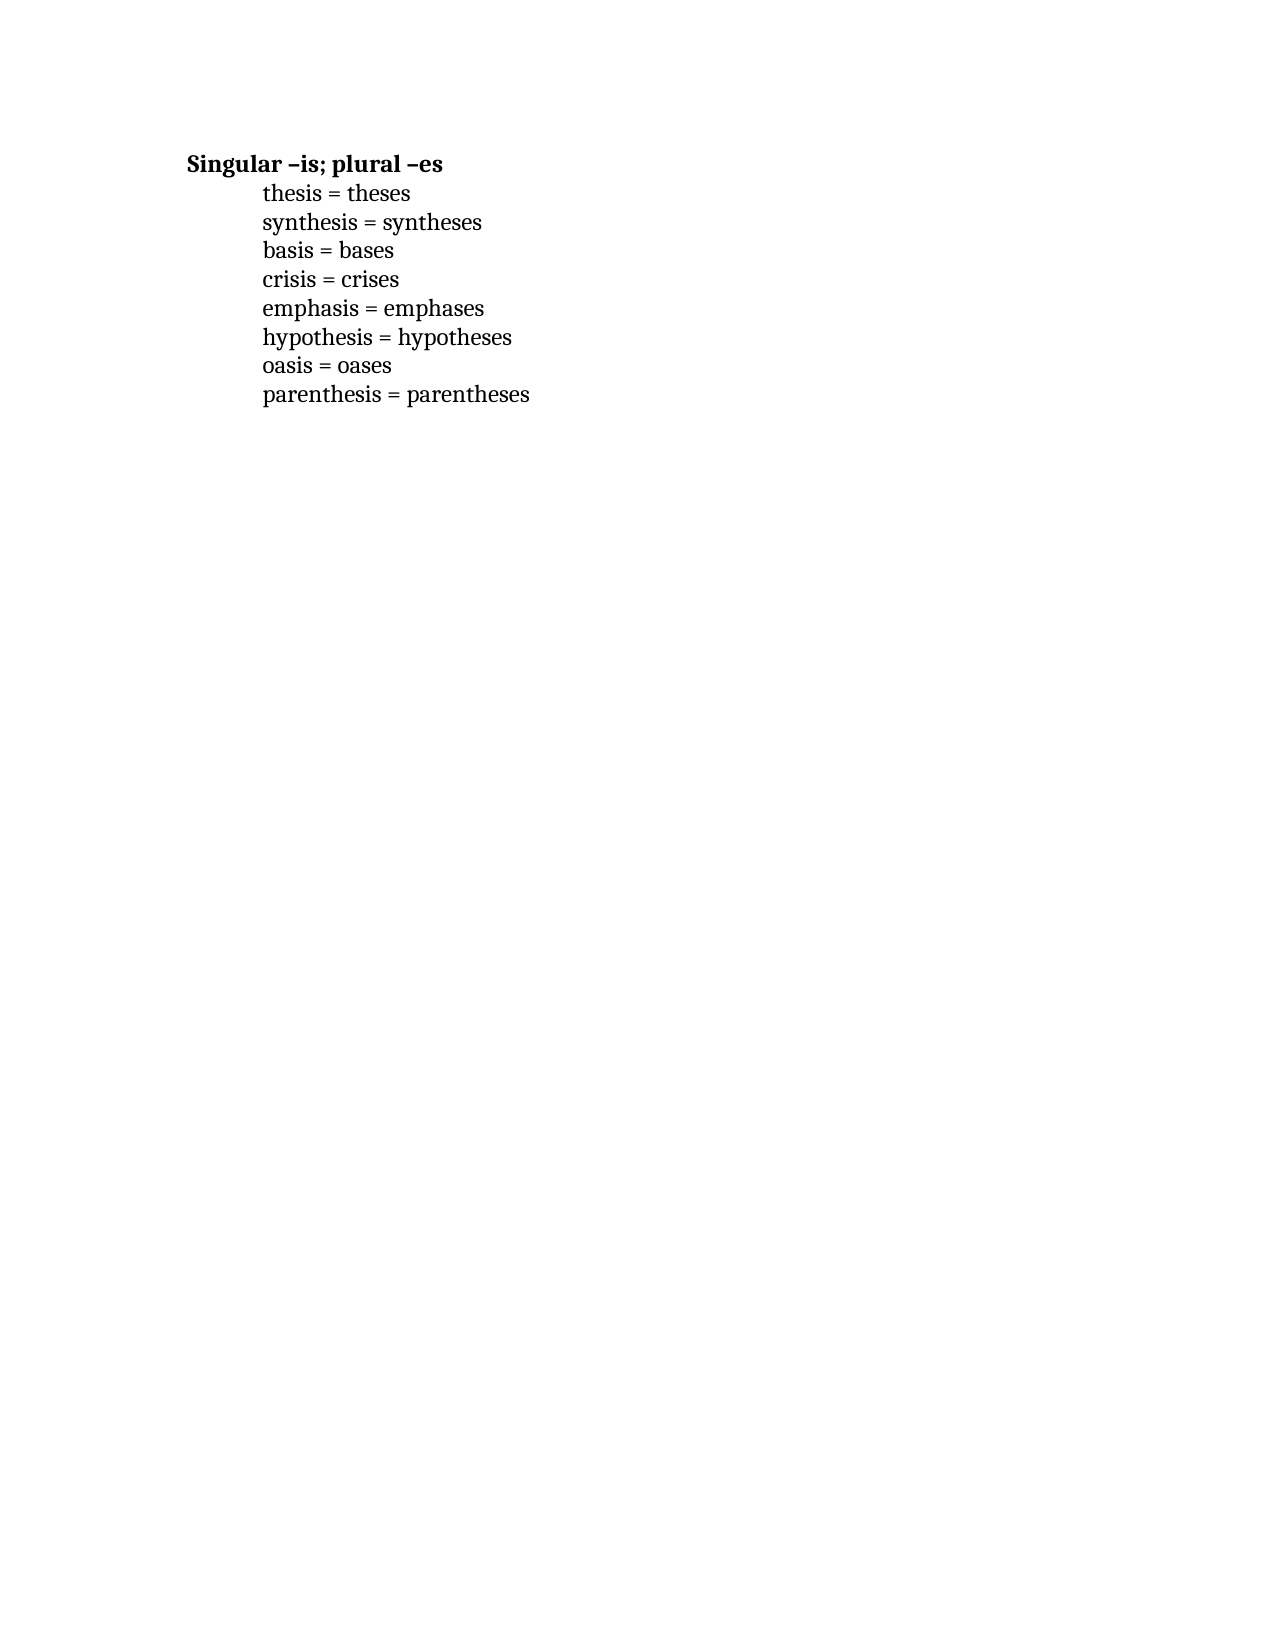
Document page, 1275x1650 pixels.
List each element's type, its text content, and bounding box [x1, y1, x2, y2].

text parenthesis = parentheses [187, 380, 1087, 409]
text crisis = crises [187, 265, 1087, 294]
text hypothesis = hypotheses [187, 322, 1087, 351]
text basis = bases [187, 236, 1087, 265]
text oasis = oases [187, 351, 1087, 380]
text Singular –is; plural –es [187, 150, 1087, 179]
text thesis = theses [187, 179, 1087, 207]
text synthesis = syntheses [187, 207, 1087, 236]
text emphasis = emphases [187, 294, 1087, 322]
